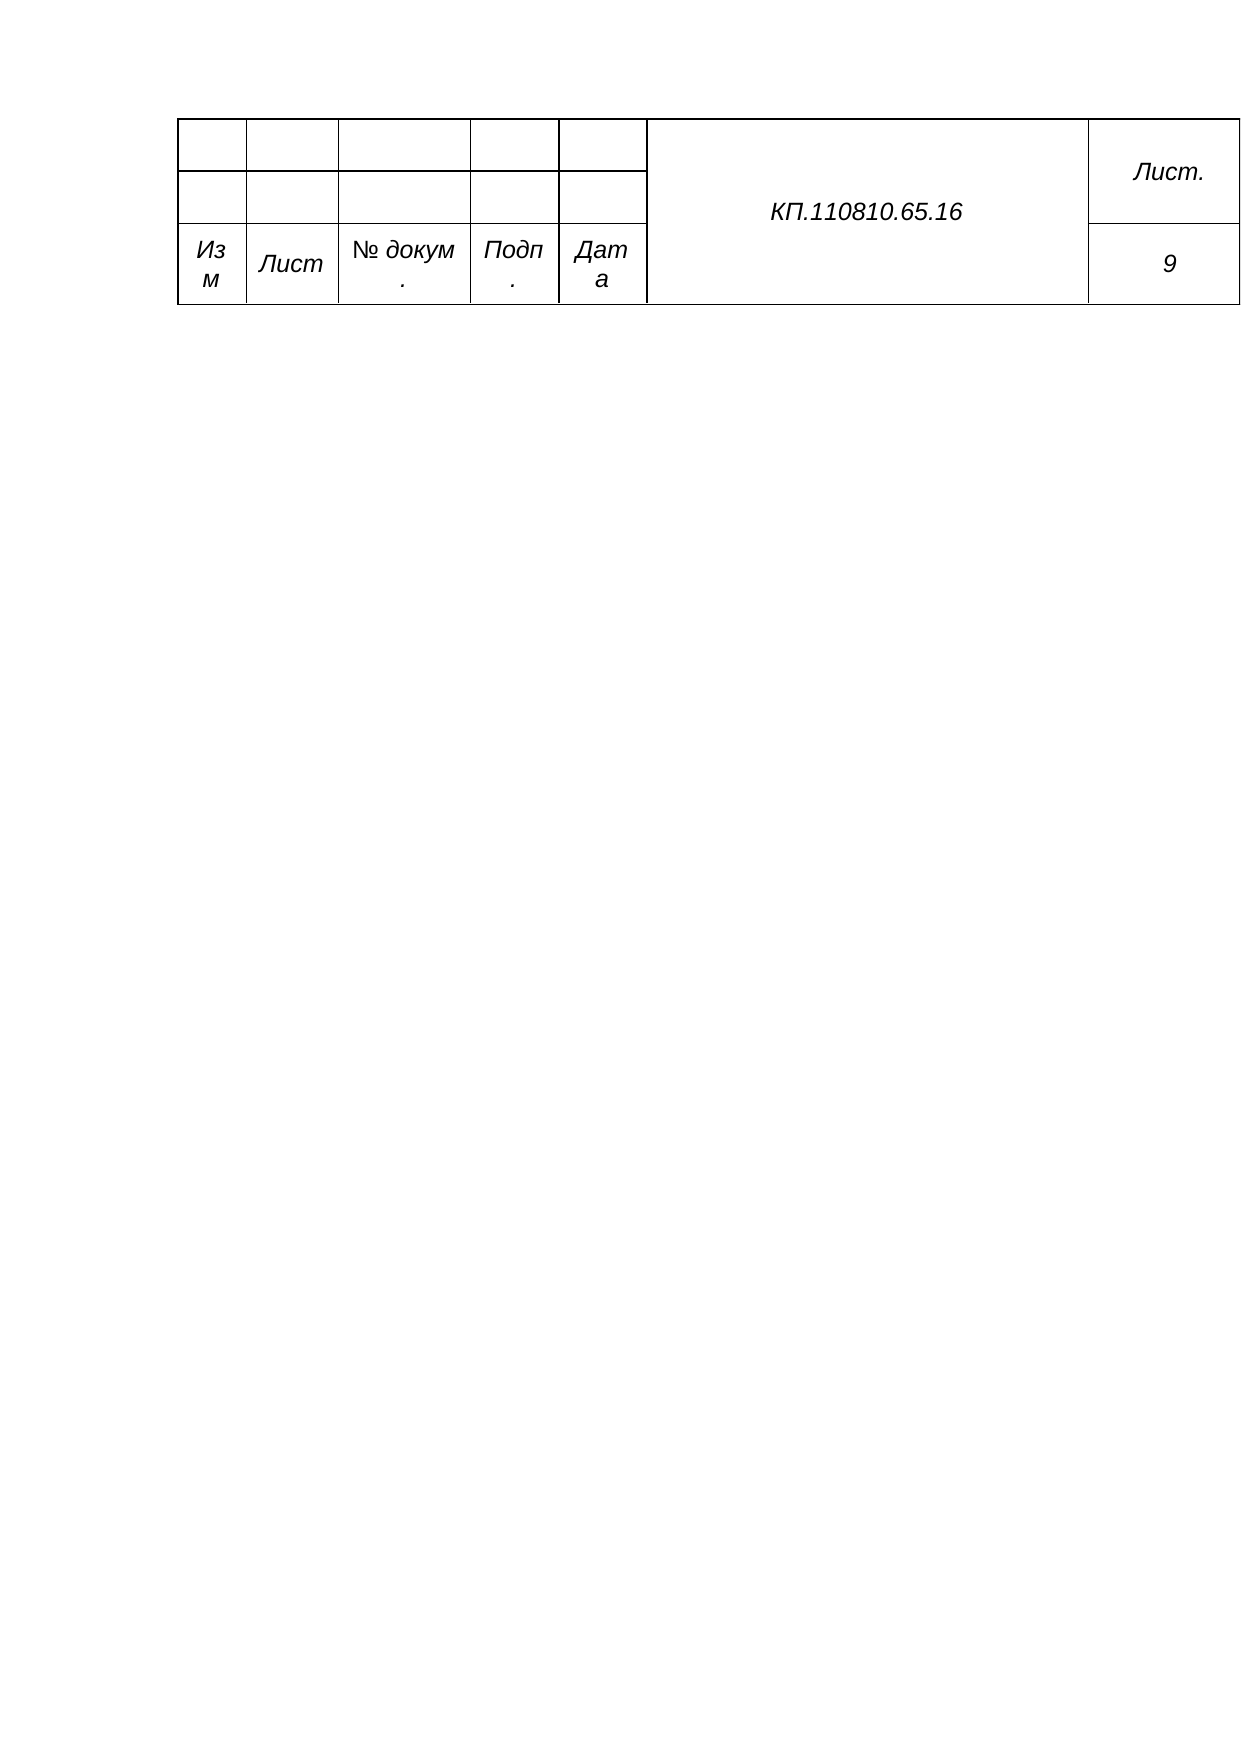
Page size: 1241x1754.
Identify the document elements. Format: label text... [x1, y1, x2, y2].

table_cell [339, 120, 470, 170]
table_cell [247, 120, 338, 170]
table_cell [179, 120, 246, 170]
table_cell Лист [247, 224, 338, 303]
table_cell КП.110810.65.16 [648, 120, 1088, 303]
table_cell [471, 172, 558, 222]
table_cell Изм [179, 224, 246, 303]
table_cell № докум. [339, 224, 470, 303]
table_cell [560, 172, 646, 222]
table_cell 9 [1089, 224, 1239, 303]
table_cell [247, 172, 338, 222]
table_cell [471, 120, 558, 170]
table_cell [179, 172, 246, 222]
table_cell Лист. [1089, 120, 1239, 222]
table_cell Подп. [471, 224, 558, 303]
table_cell [560, 120, 646, 170]
table_cell [339, 172, 470, 222]
table_cell Дата [560, 224, 646, 303]
